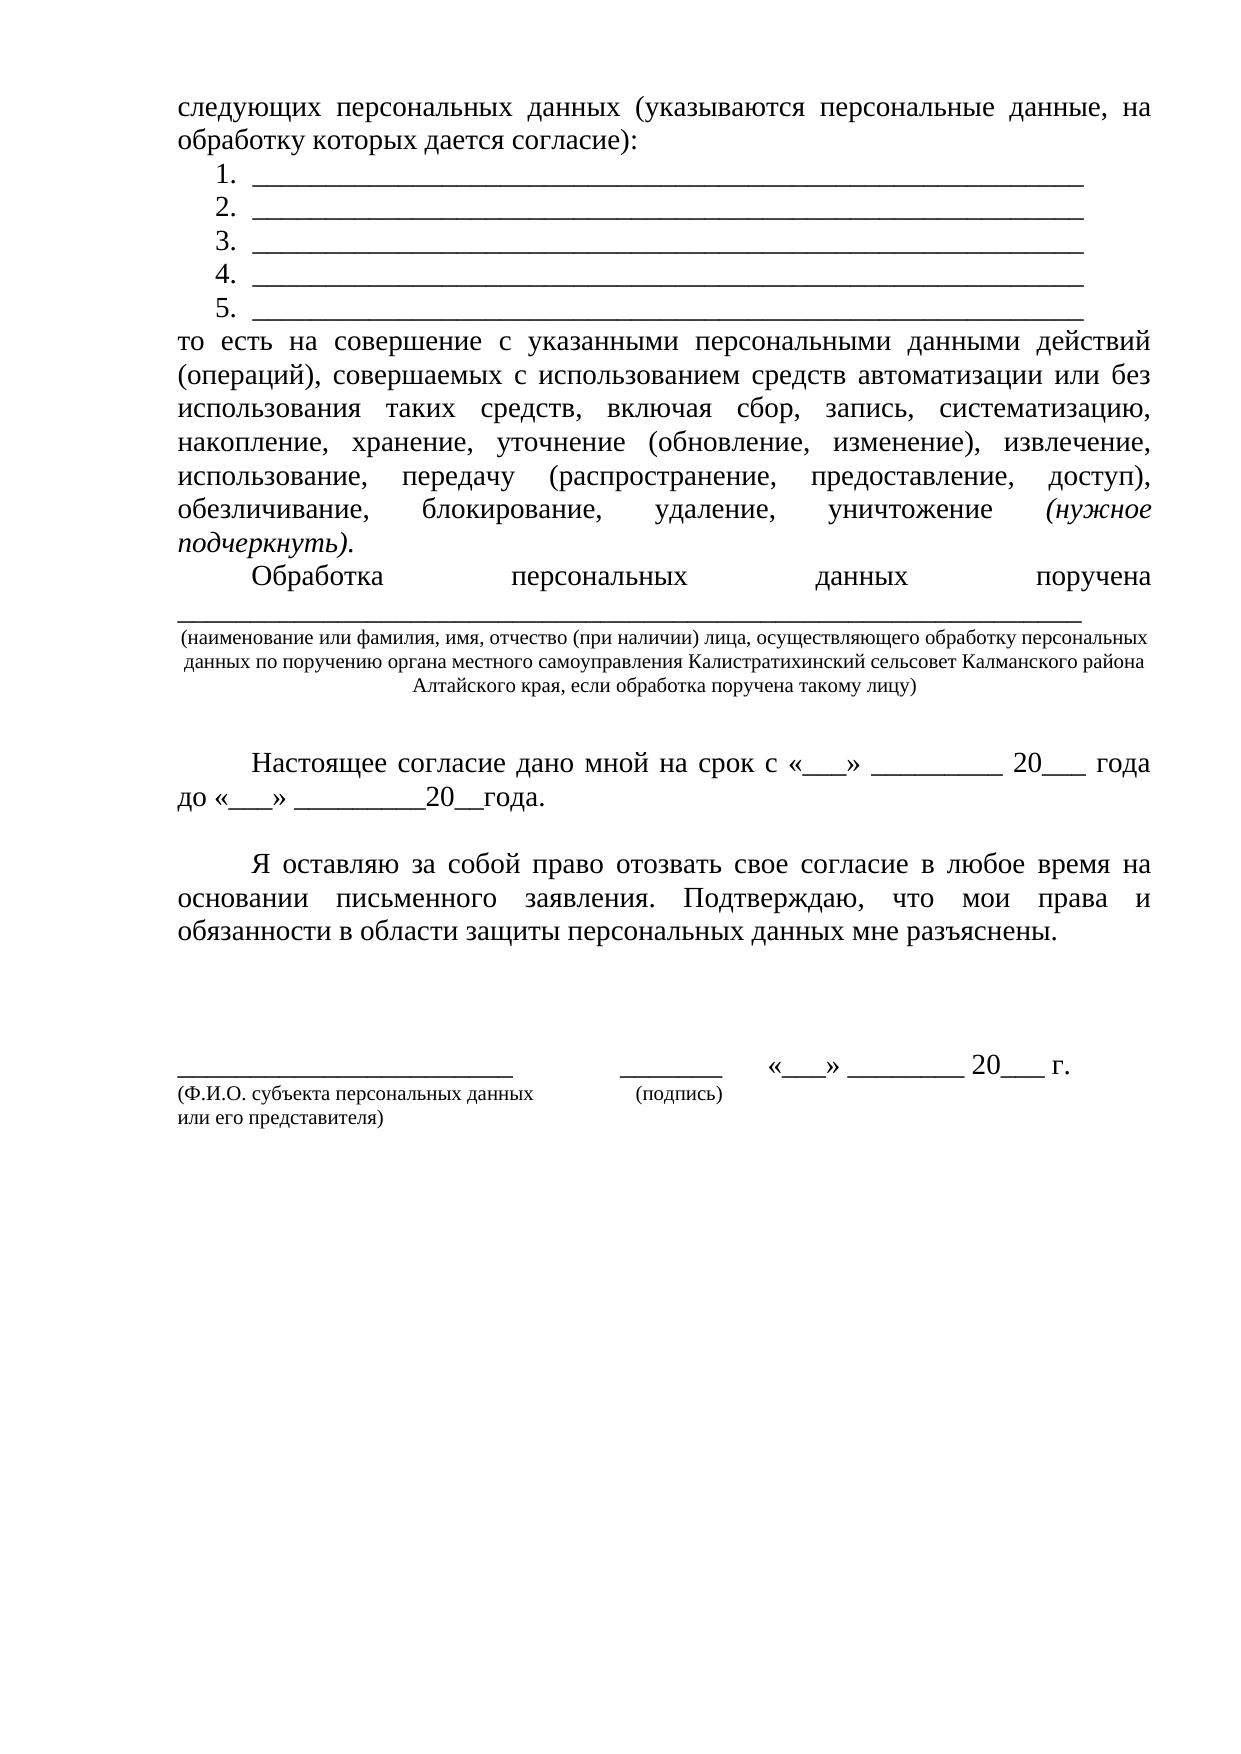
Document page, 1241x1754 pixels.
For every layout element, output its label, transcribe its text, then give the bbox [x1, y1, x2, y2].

list _________________________________________________________ [215, 223, 1152, 256]
text (Ф.И.О. субъекта персональных данных (подпись) [177, 1081, 1152, 1105]
text то есть на совершение с указанными персональными данными действий (операций), совершаемых с использованием средств автоматизации или без использования таких средств, включая сбор, запись, систематизацию, накопление, хранение, уточнение (обновление, изменение), извлечение, использование, передачу (распространение, предоставление, доступ), обезличивание, блокирование, удаление, уничтожение (нужное подчеркнуть). [177, 323, 1152, 558]
text Я оставляю за собой право отозвать свое согласие в любое время на основании письменного заявления. Подтверждаю, что мои права и обязанности в области защиты персональных данных мне разъяснены. [177, 846, 1152, 947]
text Обработка персональных данных поручена ______________________________________________________________ [177, 558, 1152, 625]
list _________________________________________________________ [215, 189, 1152, 223]
list _________________________________________________________ [215, 256, 1152, 290]
text или его представителя) [177, 1105, 1152, 1129]
list _________________________________________________________ [215, 290, 1152, 323]
text следующих персональных данных (указываются персональные данные, на обработку которых дается согласие): [177, 89, 1152, 156]
list _________________________________________________________ [215, 156, 1152, 189]
text Настоящее согласие дано мной на срок с «___» _________ 20___ года до «___» _________20__года. [177, 746, 1152, 813]
text _______________________ _______ «___» ________ 20___ г. [177, 1047, 1152, 1081]
text (наименование или фамилия, имя, отчество (при наличии) лица, осуществляющего обработку персональных данных по поручению органа местного самоуправления Калистратихинский сельсовет Калманского района Алтайского края, если обработка поручена такому лицу) [177, 625, 1152, 697]
